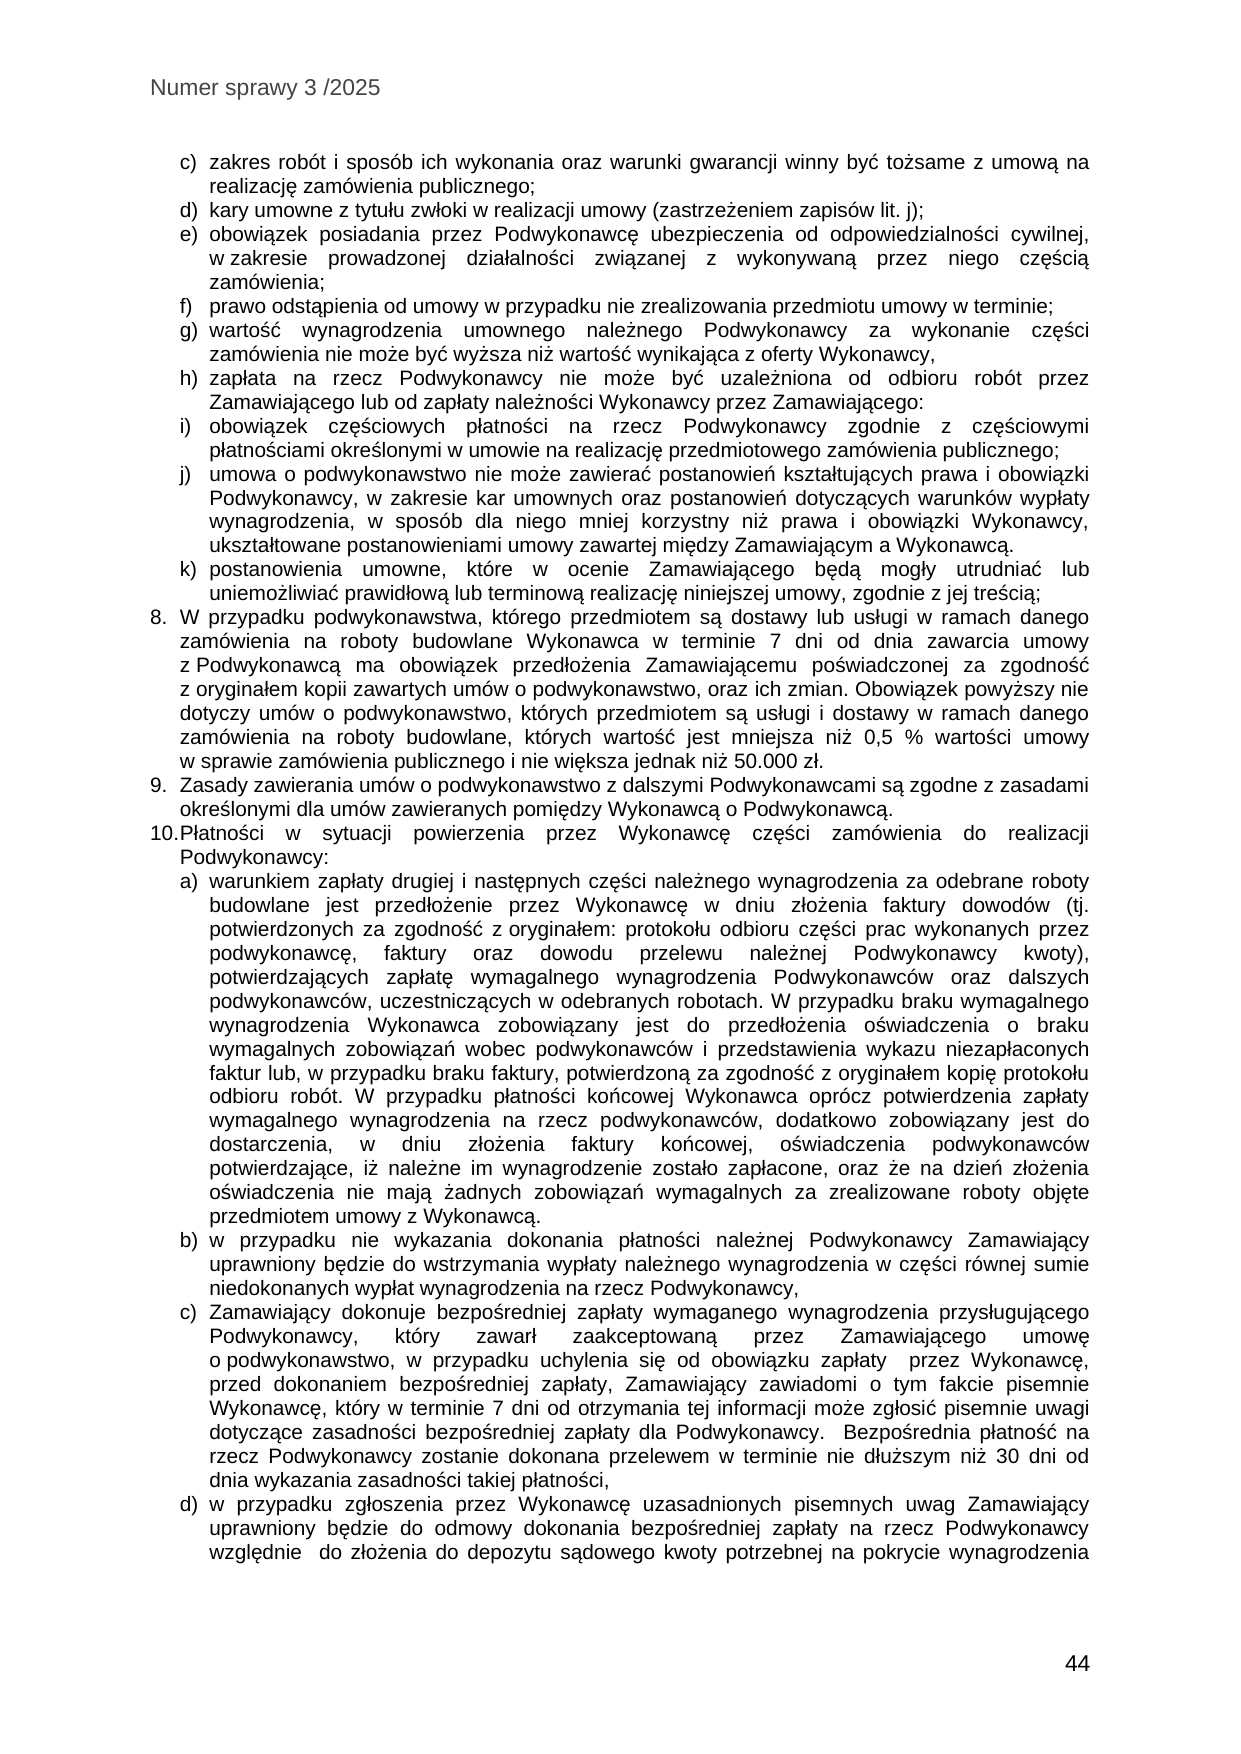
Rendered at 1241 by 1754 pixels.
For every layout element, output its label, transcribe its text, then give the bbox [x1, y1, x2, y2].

list Płatności w sytuacji powierzenia przez Wykonawcę części zamówienia do realizacji Podwykonawcy: [150, 821, 1090, 869]
list kary umowne z tytułu zwłoki w realizacji umowy (zastrzeżeniem zapisów lit. j); [179, 198, 1090, 222]
list postanowienia umowne, które w ocenie Zamawiającego będą mogły utrudniać lub uniemożliwiać prawidłową lub terminową realizację niniejszej umowy, zgodnie z jej treścią; [179, 557, 1090, 605]
list Zamawiający dokonuje bezpośredniej zapłaty wymaganego wynagrodzenia przysługującego Podwykonawcy, który zawarł zaakceptowaną przez Zamawiającego umowę o podwykonawstwo, w przypadku uchylenia się od obowiązku zapłaty przez Wykonawcę, przed dokonaniem bezpośredniej zapłaty, Zamawiający zawiadomi o tym fakcie pisemnie Wykonawcę, który w terminie 7 dni od otrzymania tej informacji może zgłosić pisemnie uwagi dotyczące zasadności bezpośredniej zapłaty dla Podwykonawcy. Bezpośrednia płatność na rzecz Podwykonawcy zostanie dokonana przelewem w terminie nie dłuższym niż 30 dni od dnia wykazania zasadności takiej płatności, [179, 1300, 1090, 1492]
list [179, 1492, 1090, 1563]
list zapłata na rzecz Podwykonawcy nie może być uzależniona od odbioru robót przez Zamawiającego lub od zapłaty należności Wykonawcy przez Zamawiającego: [179, 366, 1090, 413]
list W przypadku podwykonawstwa, którego przedmiotem są dostawy lub usługi w ramach danego zamówienia na roboty budowlane Wykonawca w terminie 7 dni od dnia zawarcia umowy z Podwykonawcą ma obowiązek przedłożenia Zamawiającemu poświadczonej za zgodność z oryginałem kopii zawartych umów o podwykonawstwo, oraz ich zmian. Obowiązek powyższy nie dotyczy umów o podwykonawstwo, których przedmiotem są usługi i dostawy w ramach danego zamówienia na roboty budowlane, których wartość jest mniejsza niż 0,5 % wartości umowy w sprawie zamówienia publicznego i nie większa jednak niż 50.000 zł. [150, 605, 1090, 773]
list warunkiem zapłaty drugiej i następnych części należnego wynagrodzenia za odebrane roboty budowlane jest przedłożenie przez Wykonawcę w dniu złożenia faktury dowodów (tj. potwierdzonych za zgodność z oryginałem: protokołu odbioru części prac wykonanych przez podwykonawcę, faktury oraz dowodu przelewu należnej Podwykonawcy kwoty), potwierdzających zapłatę wymagalnego wynagrodzenia Podwykonawców oraz dalszych podwykonawców, uczestniczących w odebranych robotach. W przypadku braku wymagalnego wynagrodzenia Wykonawca zobowiązany jest do przedłożenia oświadczenia o braku wymagalnych zobowiązań wobec podwykonawców i przedstawienia wykazu niezapłaconych faktur lub, w przypadku braku faktury, potwierdzoną za zgodność z oryginałem kopię protokołu odbioru robót. W przypadku płatności końcowej Wykonawca oprócz potwierdzenia zapłaty wymagalnego wynagrodzenia na rzecz podwykonawców, dodatkowo zobowiązany jest do dostarczenia, w dniu złożenia faktury końcowej, oświadczenia podwykonawców potwierdzające, iż należne im wynagrodzenie zostało zapłacone, oraz że na dzień złożenia oświadczenia nie mają żadnych zobowiązań wymagalnych za zrealizowane roboty objęte przedmiotem umowy z Wykonawcą. [179, 869, 1090, 1228]
list obowiązek częściowych płatności na rzecz Podwykonawcy zgodnie z częściowymi płatnościami określonymi w umowie na realizację przedmiotowego zamówienia publicznego; [179, 413, 1090, 461]
list Zasady zawierania umów o podwykonawstwo z dalszymi Podwykonawcami są zgodne z zasadami określonymi dla umów zawieranych pomiędzy Wykonawcą o Podwykonawcą. [150, 773, 1090, 821]
list wartość wynagrodzenia umownego należnego Podwykonawcy za wykonanie części zamówienia nie może być wyższa niż wartość wynikająca z oferty Wykonawcy, [179, 318, 1090, 366]
list umowa o podwykonawstwo nie może zawierać postanowień kształtujących prawa i obowiązki Podwykonawcy, w zakresie kar umownych oraz postanowień dotyczących warunków wypłaty wynagrodzenia, w sposób dla niego mniej korzystny niż prawa i obowiązki Wykonawcy, ukształtowane postanowieniami umowy zawartej między Zamawiającym a Wykonawcą. [179, 461, 1090, 557]
list w przypadku nie wykazania dokonania płatności należnej Podwykonawcy Zamawiający uprawniony będzie do wstrzymania wypłaty należnego wynagrodzenia w części równej sumie niedokonanych wypłat wynagrodzenia na rzecz Podwykonawcy, [179, 1228, 1090, 1300]
list prawo odstąpienia od umowy w przypadku nie zrealizowania przedmiotu umowy w terminie; [179, 294, 1090, 318]
list zakres robót i sposób ich wykonania oraz warunki gwarancji winny być tożsame z umową na realizację zamówienia publicznego; [179, 150, 1090, 198]
list obowiązek posiadania przez Podwykonawcę ubezpieczenia od odpowiedzialności cywilnej, w zakresie prowadzonej działalności związanej z wykonywaną przez niego częścią zamówienia; [179, 222, 1090, 294]
